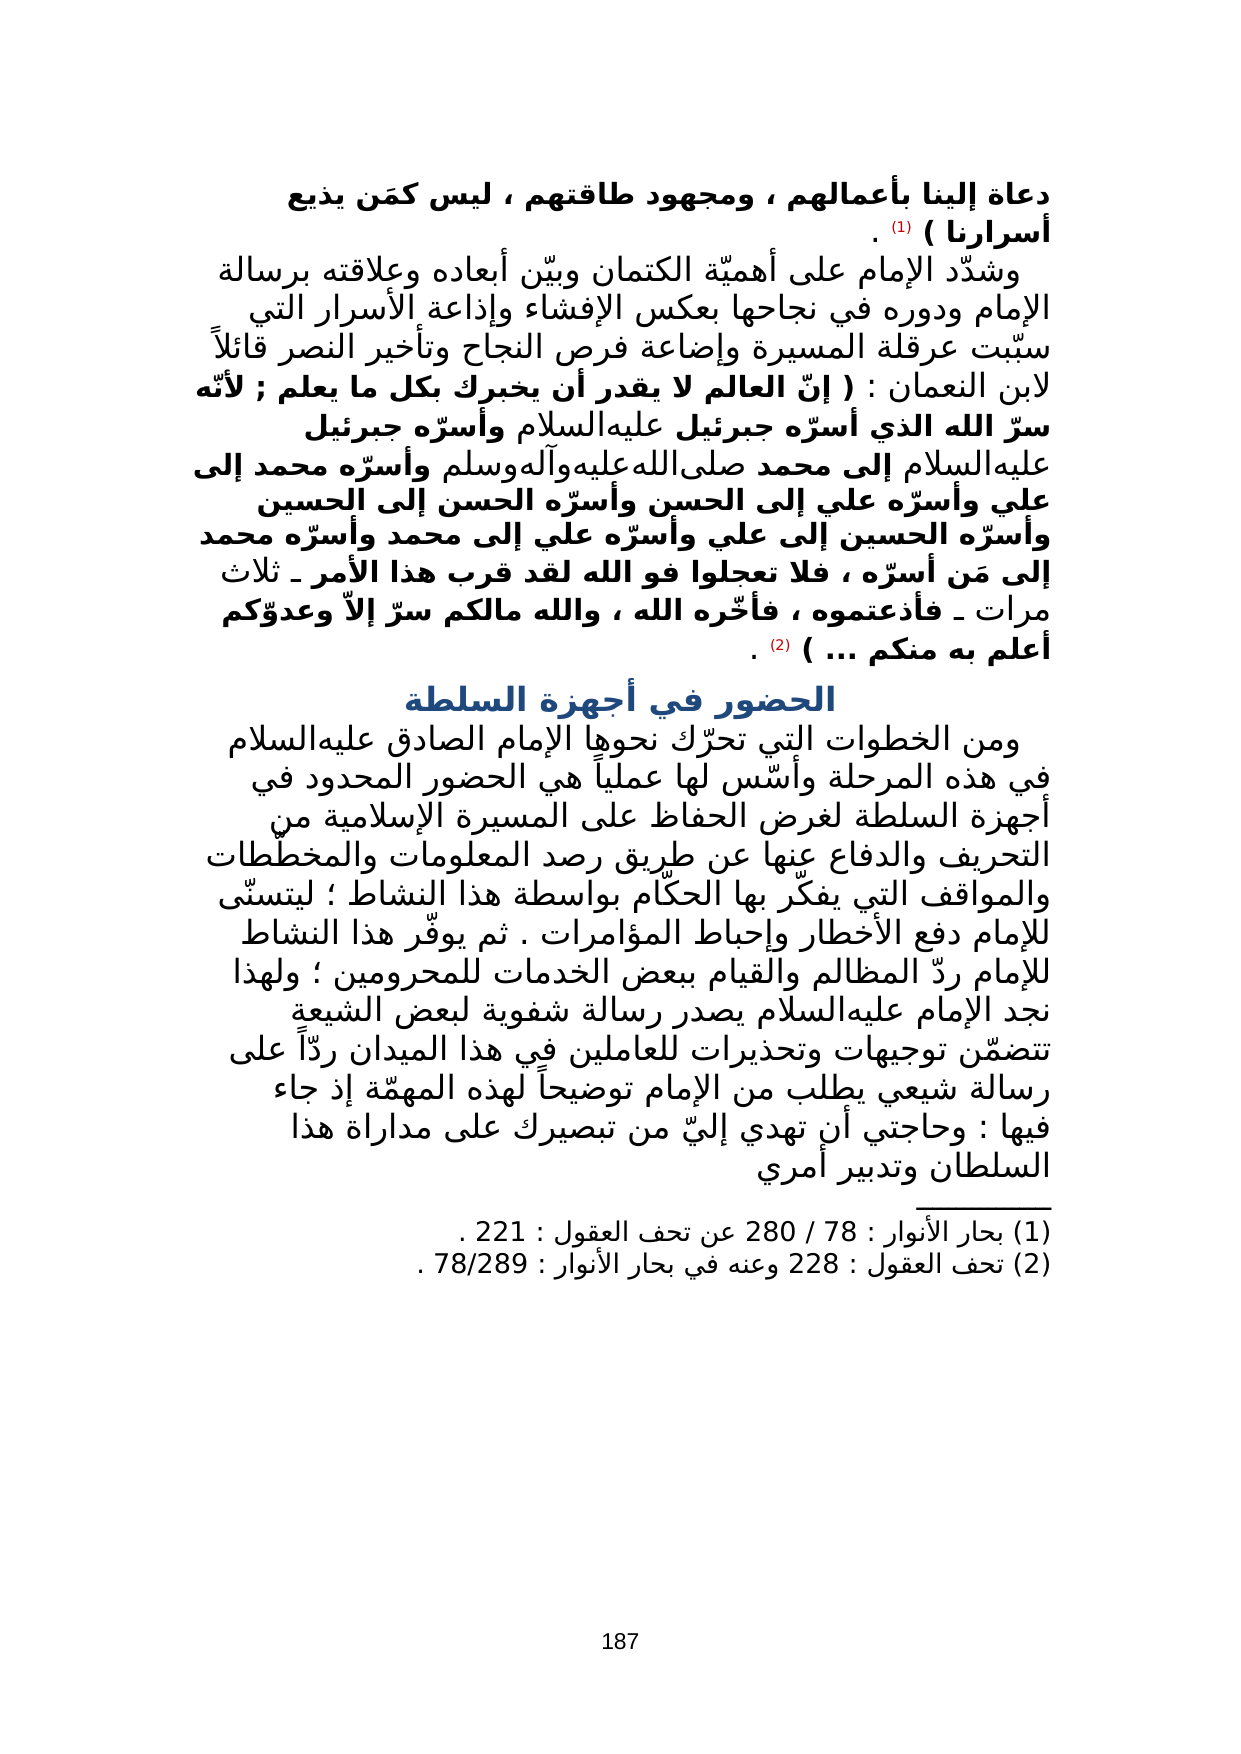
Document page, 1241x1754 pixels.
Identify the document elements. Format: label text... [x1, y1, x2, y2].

text (1) بحار الأنوار : 78 / 280 عن تحف العقول : 221 . [189, 1217, 1051, 1248]
text ـــــــــــــــــ [189, 1185, 1051, 1217]
text (2) تحف العقول : 228 وعنه في بحار الأنوار : 78/289 . [189, 1248, 1051, 1280]
text ومن الخطوات التي تحرّك نحوها الإمام الصادق عليه‌السلام في هذه المرحلة وأسّس لها عملياً هي الحضور المحدود في أجهزة السلطة لغرض الحفاظ على المسيرة الإسلامية من التحريف والدفاع عنها عن طريق رصد المعلومات والمخطّطات والمواقف التي يفكّر بها الحكّام بواسطة هذا النشاط ؛ ليتسنّى للإمام دفع الأخطار وإحباط المؤامرات . ثم يوفّر هذا النشاط للإمام ردّ المظالم والقيام ببعض الخدمات للمحرومين ؛ ولهذا نجد الإمام عليه‌السلام يصدر رسالة شفوية لبعض الشيعة تتضمّن توجيهات وتحذيرات للعاملين في هذا الميدان ردّاً على رسالة شيعي يطلب من الإمام توضيحاً لهذه المهمّة إذ جاء فيها : وحاجتي أن تهدي إليّ من تبصيرك على مداراة هذا السلطان وتدبير أمري [189, 719, 1051, 1185]
text وشدّد الإمام على أهميّة الكتمان وبيّن أبعاده وعلاقته برسالة الإمام ودوره في نجاحها بعكس الإفشاء وإذاعة الأسرار التي سبّبت عرقلة المسيرة وإضاعة فرص النجاح وتأخير النصر قائلاً لابن النعمان : ( إنّ العالم لا يقدر أن يخبرك بكل ما يعلم ; لأنّه سرّ الله الذي أسرّه جبرئيل عليه‌السلام وأسرّه جبرئيل عليه‌السلام إلى محمد صلى‌الله‌عليه‌وآله‌وسلم وأسرّه محمد إلى علي وأسرّه علي إلى الحسن وأسرّه الحسن إلى الحسين وأسرّه الحسين إلى علي وأسرّه علي إلى محمد وأسرّه محمد إلى مَن أسرّه ، فلا تعجلوا فو الله لقد قرب هذا الأمر ـ ثلاث مرات ـ فأذعتموه ، فأخّره الله ، والله مالكم سرّ إلاّ وعدوّكم أعلم به منكم ... ) (2) . [189, 250, 1051, 668]
text دعاة إلينا بأعمالهم ، ومجهود طاقتهم ، ليس كمَن يذيع أسرارنا ) (1) . [189, 177, 1051, 250]
subtitle الحضور في أجهزة السلطة [189, 680, 1051, 719]
